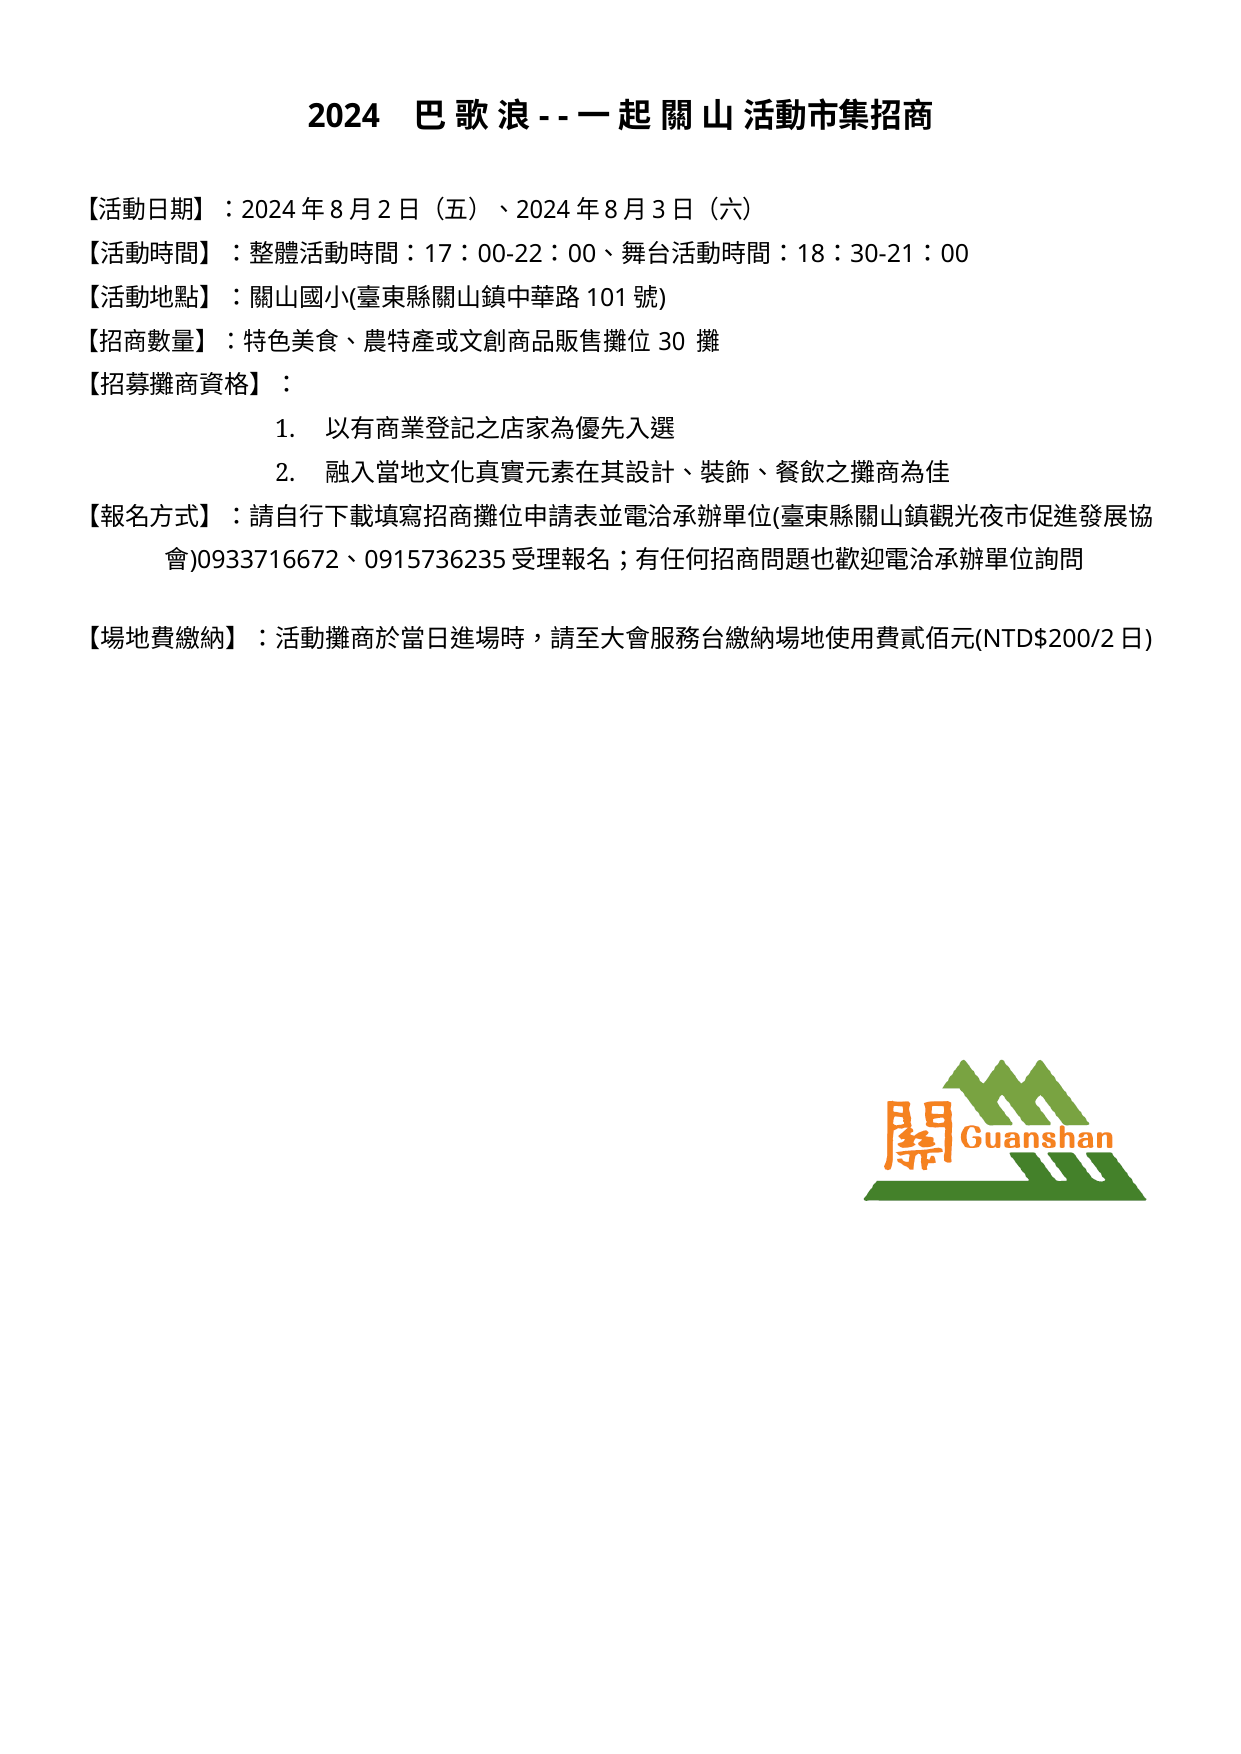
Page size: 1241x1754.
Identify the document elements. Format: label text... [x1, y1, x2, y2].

text 【報名方式】：請自行下載填寫招商攤位申請表並電洽承辦單位(臺東縣關山鎮觀光夜市促進發展協 [75, 496, 1226, 532]
text 【活動日期】：2024 年 8 月 2 日（五）、2024 年 8 月 3 日（六） [75, 189, 1226, 226]
picture [852, 1030, 1156, 1224]
text 【場地費繳納】：活動攤商於當日進場時，請至大會服務台繳納場地使用費貳佰元(NTD$200/2日) [75, 618, 1163, 655]
subtitle 2024 巴歌浪--一起關山活動市集招商 [83, 85, 1158, 138]
text 【活動地點】：關山國小(臺東縣關山鎮中華路101號) [75, 277, 1226, 313]
list 以有商業登記之店家為優先入選 [275, 409, 1226, 445]
text 【招商數量】：特色美食、農特產或文創商品販售攤位 30 攤 [75, 321, 1226, 357]
text 【活動時間】：整體活動時間：17：00-22：00、舞台活動時間：18：30-21：00 [75, 233, 1226, 269]
text 會)0933716672、0915736235受理報名；有任何招商問題也歡迎電洽承辦單位詢問 [75, 540, 1226, 576]
list 融入當地文化真實元素在其設計、裝飾、餐飲之攤商為佳 [275, 452, 1226, 489]
text 【招募攤商資格】： [75, 365, 1226, 401]
